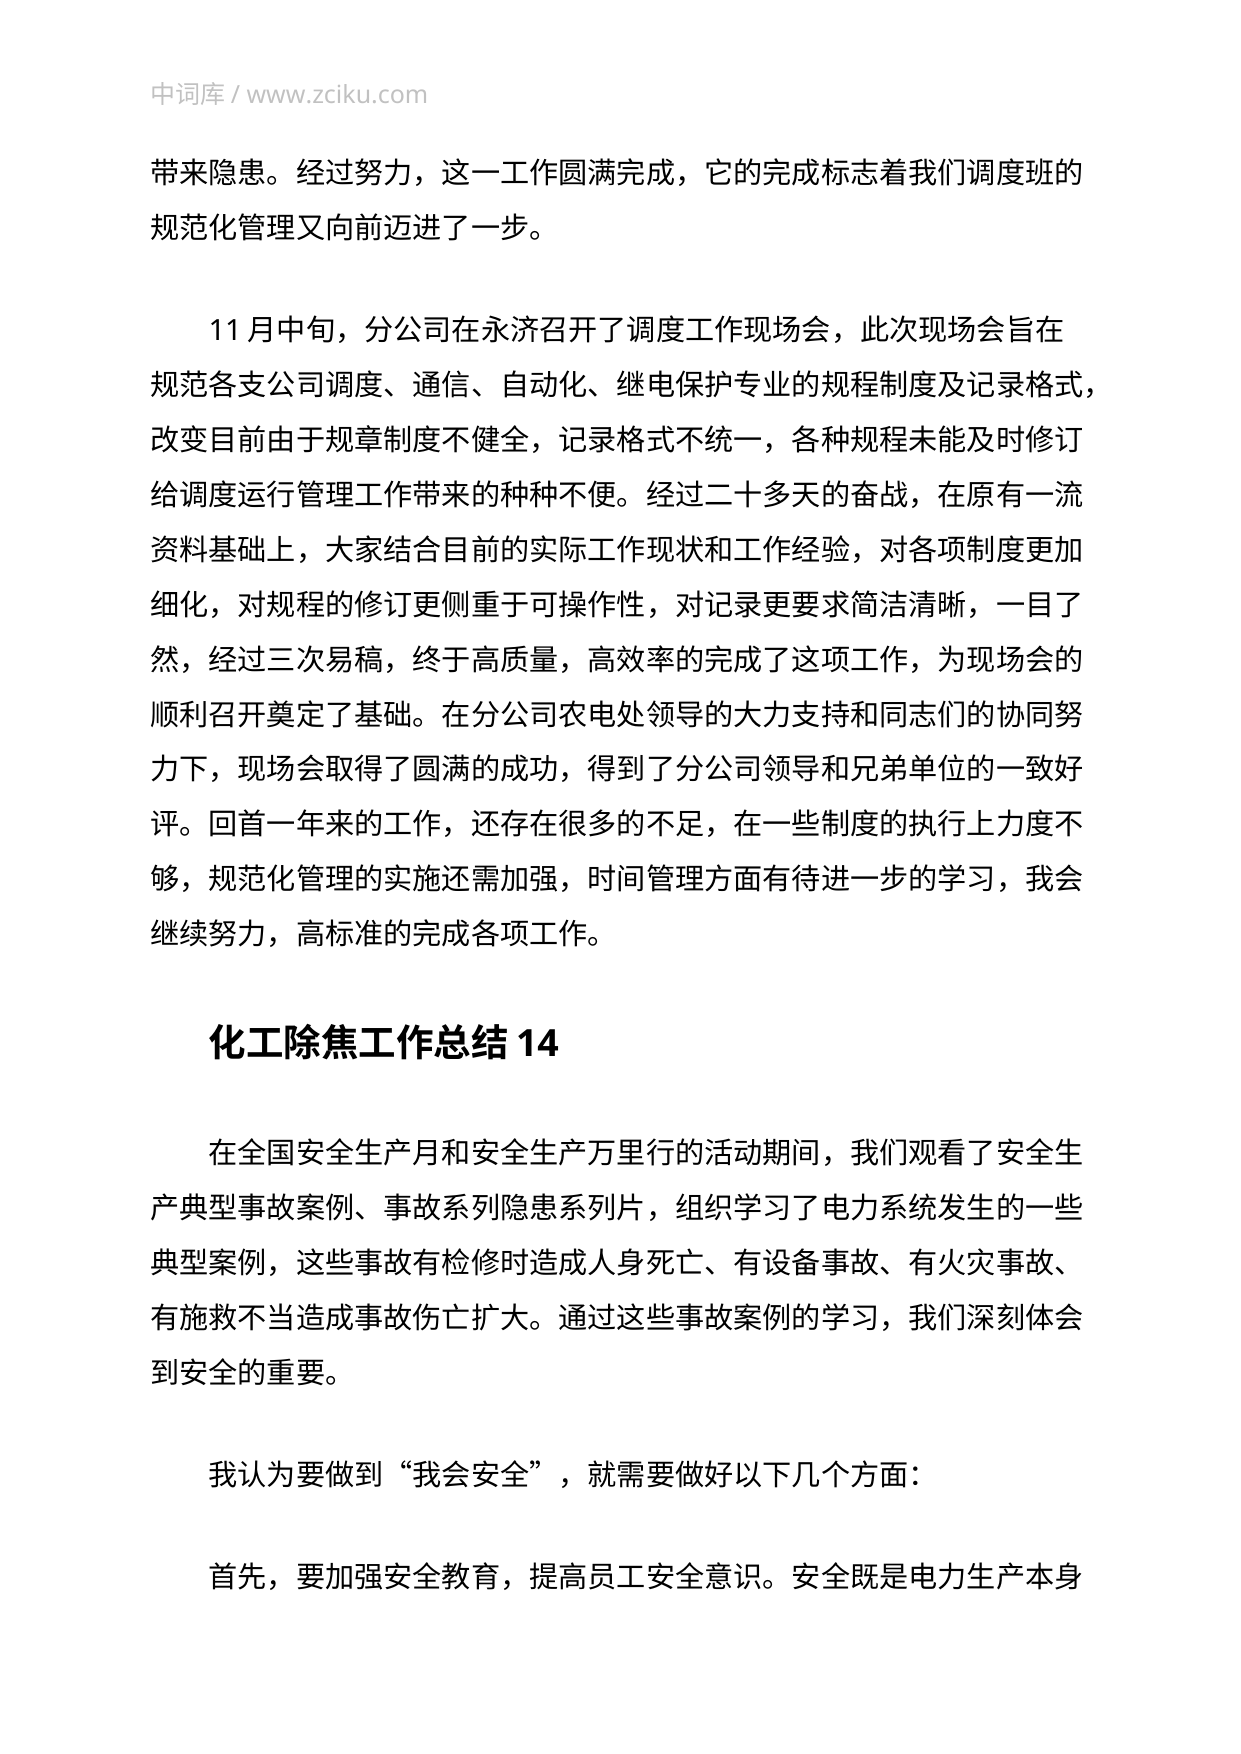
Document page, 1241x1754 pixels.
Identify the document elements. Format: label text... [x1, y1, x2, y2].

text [150, 150, 1090, 247]
text 在全国安全生产月和安全生产万里行的活动期间，我们观看了安全生产典型事故案例、事故系列隐患系列片，组织学习了电力系统发生的一些典型案例，这些事故有检修时造成人身死亡、有设备事故、有火灾事故、有施救不当造成事故伤亡扩大。通过这些事故案例的学习，我们深刻体会到安全的重要。 [150, 1130, 1090, 1392]
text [150, 1553, 1090, 1595]
text 我认为要做到“我会安全”，就需要做好以下几个方面： [150, 1451, 1090, 1494]
text 化工除焦工作总结14 [150, 1012, 1090, 1067]
text 11月中旬，分公司在永济召开了调度工作现场会，此次现场会旨在规范各支公司调度、通信、自动化、继电保护专业的规程制度及记录格式，改变目前由于规章制度不健全，记录格式不统一，各种规程未能及时修订给调度运行管理工作带来的种种不便。经过二十多天的奋战，在原有一流资料基础上，大家结合目前的实际工作现状和工作经验，对各项制度更加细化，对规程的修订更侧重于可操作性，对记录更要求简洁清晰，一目了然，经过三次易稿，终于高质量，高效率的完成了这项工作，为现场会的顺利召开奠定了基础。在分公司农电处领导的大力支持和同志们的协同努力下，现场会取得了圆满的成功，得到了分公司领导和兄弟单位的一致好评。回首一年来的工作，还存在很多的不足，在一些制度的执行上力度不够，规范化管理的实施还需加强，时间管理方面有待进一步的学习，我会继续努力，高标准的完成各项工作。 [150, 307, 1090, 953]
